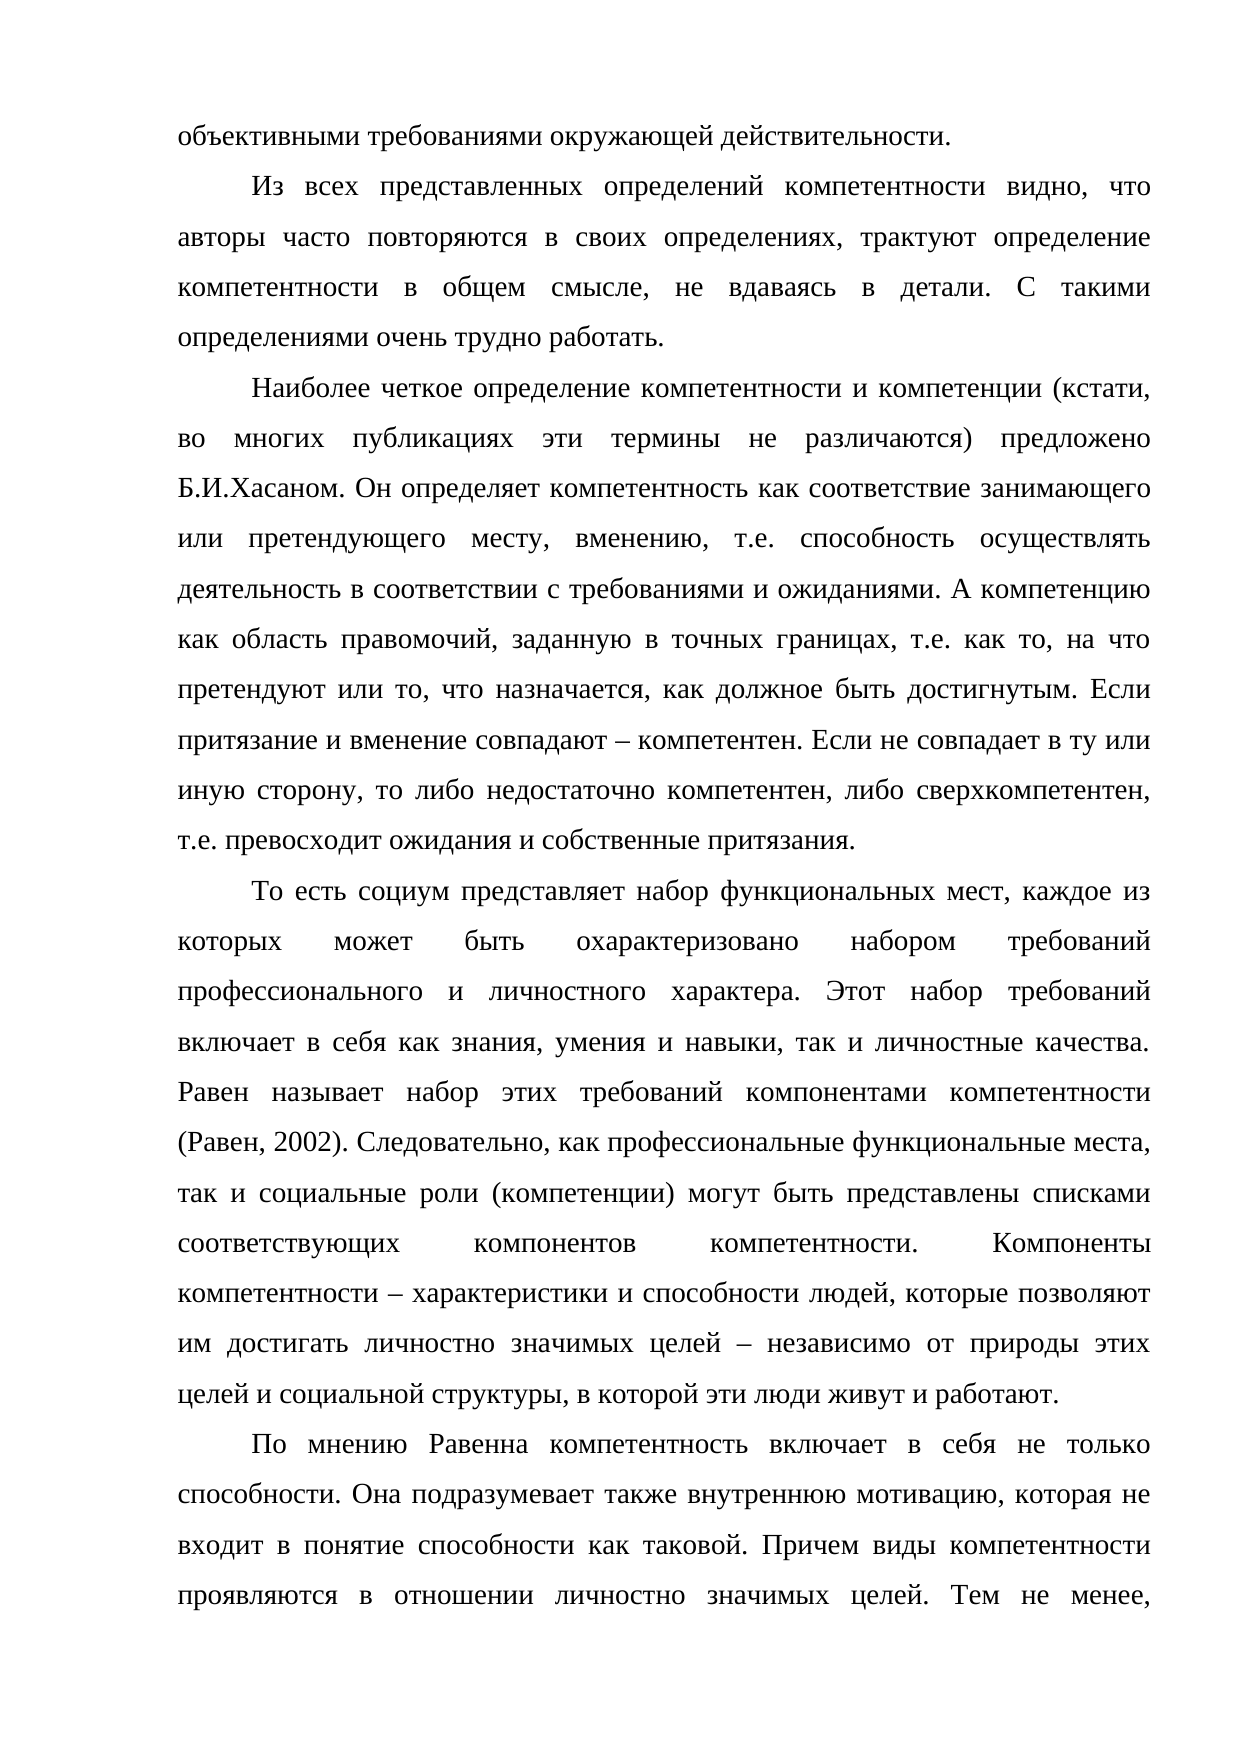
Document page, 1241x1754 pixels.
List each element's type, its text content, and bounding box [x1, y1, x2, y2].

text Наиболее четкое определение компетентности и компетенции (кстати, во многих публикациях эти термины не различаются) предложено Б.И.Хасаном. Он определяет компетентность как соответствие занимающего или претендующего месту, вменению, т.е. способность осуществлять деятельность в соответствии с требованиями и ожиданиями. А компетенцию как область правомочий, заданную в точных границах, т.е. как то, на что претендуют или то, что назначается, как должное быть достигнутым. Если притязание и вменение совпадают – компетентен. Если не совпадает в ту или иную сторону, то либо недостаточно компетентен, либо сверхкомпетентен, т.е. превосходит ожидания и собственные притязания. [177, 370, 1152, 856]
text Из всех представленных определений компетентности видно, что авторы часто повторяются в своих определениях, трактуют определение компетентности в общем смысле, не вдаваясь в детали. С такими определениями очень трудно работать. [177, 168, 1152, 353]
text То есть социум представляет набор функциональных мест, каждое из которых может быть охарактеризовано набором требований профессионального и личностного характера. Этот набор требований включает в себя как знания, умения и навыки, так и личностные качества. Равен называет набор этих требований компонентами компетентности (Равен, 2002). Следовательно, как профессиональные функциональные места, так и социальные роли (компетенции) могут быть представлены списками соответствующих компонентов компетентности. Компоненты компетентности – характеристики и способности людей, которые позволяют им достигать личностно значимых целей – независимо от природы этих целей и социальной структуры, в которой эти люди живут и работают. [177, 873, 1152, 1409]
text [177, 118, 1152, 152]
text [177, 1426, 1152, 1611]
